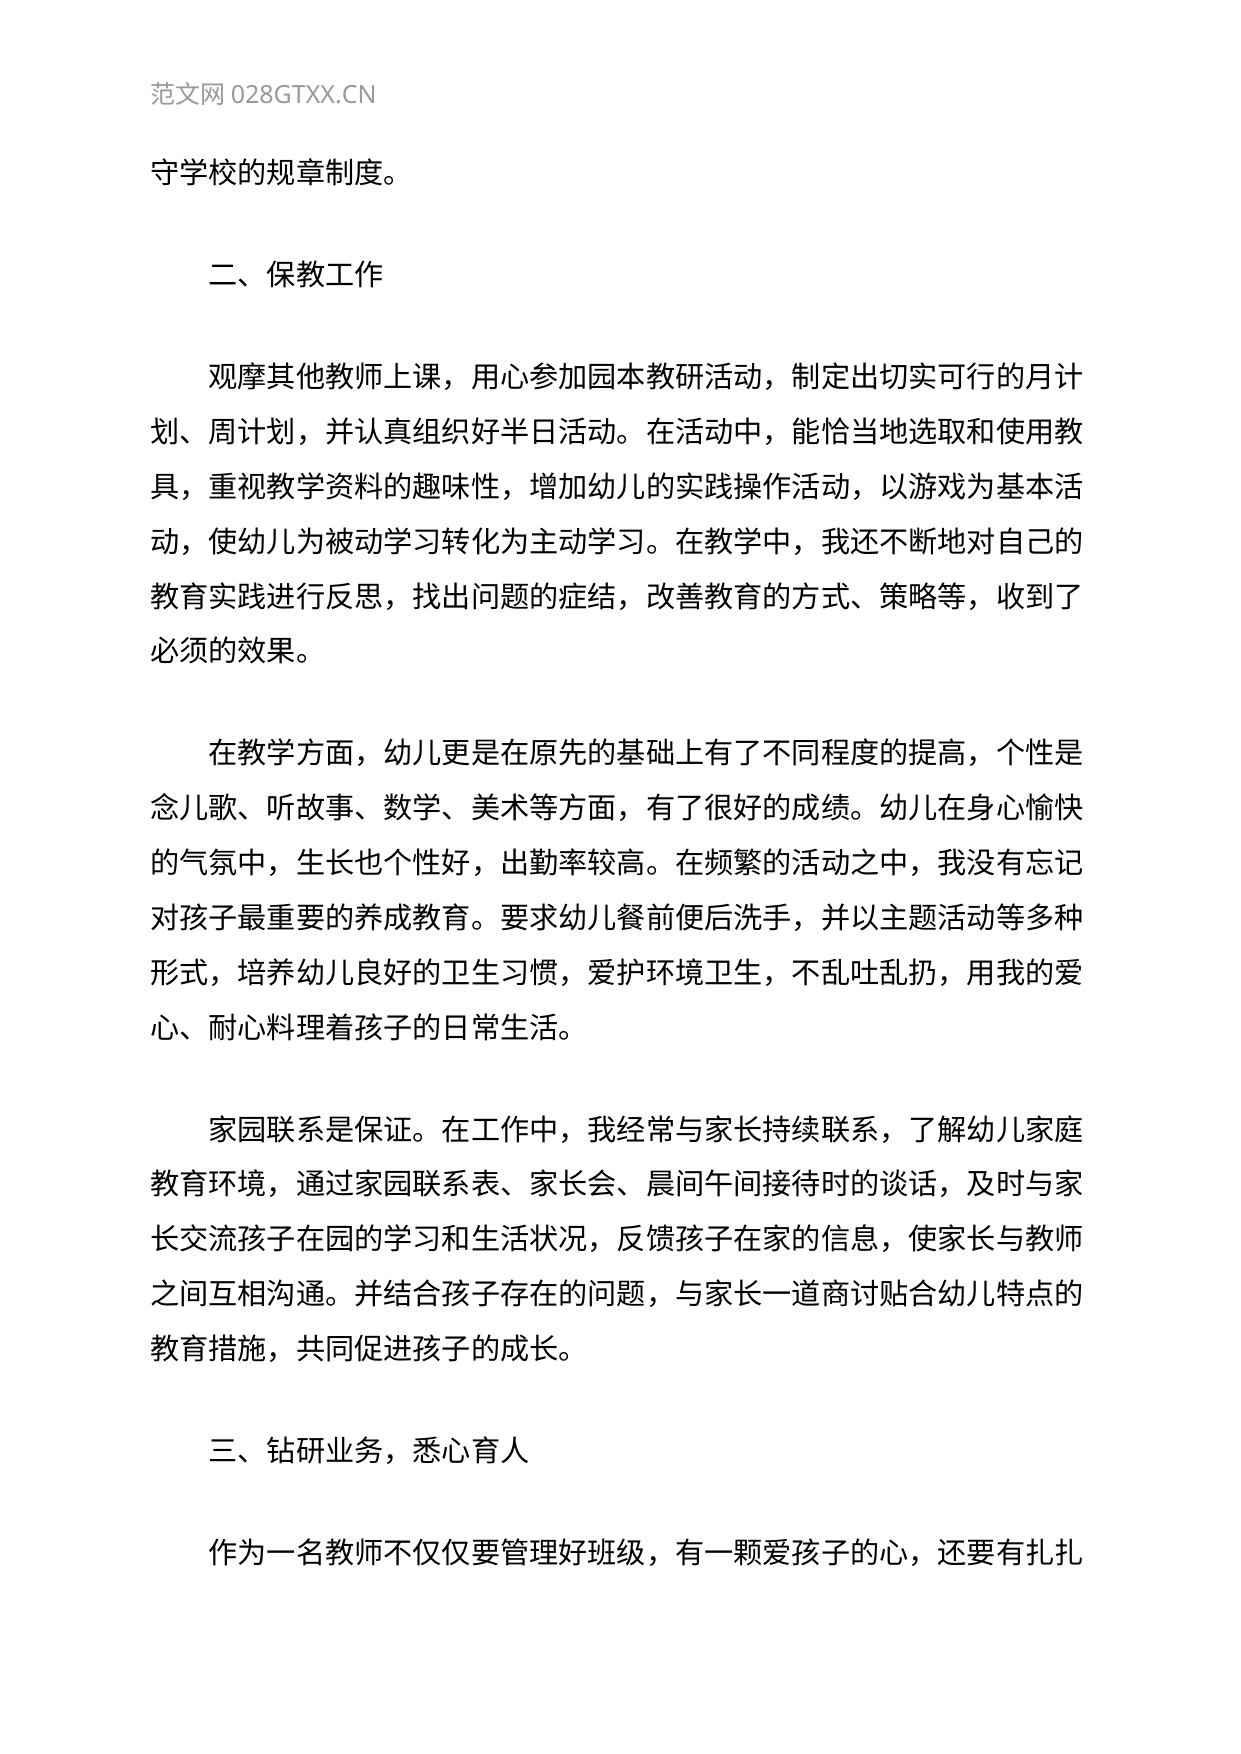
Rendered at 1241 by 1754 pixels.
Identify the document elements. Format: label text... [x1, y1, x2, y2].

text 二、保教工作 [150, 252, 1090, 294]
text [150, 1529, 1090, 1571]
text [150, 150, 1090, 192]
text 在教学方面，幼儿更是在原先的基础上有了不同程度的提高，个性是念儿歌、听故事、数学、美术等方面，有了很好的成绩。幼儿在身心愉快的气氛中，生长也个性好，出勤率较高。在频繁的活动之中，我没有忘记对孩子最重要的养成教育。要求幼儿餐前便后洗手，并以主题活动等多种形式，培养幼儿良好的卫生习惯，爱护环境卫生，不乱吐乱扔，用我的爱心、耐心料理着孩子的日常生活。 [150, 730, 1090, 1047]
text 观摩其他教师上课，用心参加园本教研活动，制定出切实可行的月计划、周计划，并认真组织好半日活动。在活动中，能恰当地选取和使用教具，重视教学资料的趣味性，增加幼儿的实践操作活动，以游戏为基本活动，使幼儿为被动学习转化为主动学习。在教学中，我还不断地对自己的教育实践进行反思，找出问题的症结，改善教育的方式、策略等，收到了必须的效果。 [150, 353, 1090, 670]
text 三、钻研业务，悉心育人 [150, 1427, 1090, 1470]
text 家园联系是保证。在工作中，我经常与家长持续联系，了解幼儿家庭教育环境，通过家园联系表、家长会、晨间午间接待时的谈话，及时与家长交流孩子在园的学习和生活状况，反馈孩子在家的信息，使家长与教师之间互相沟通。并结合孩子存在的问题，与家长一道商讨贴合幼儿特点的教育措施，共同促进孩子的成长。 [150, 1106, 1090, 1368]
